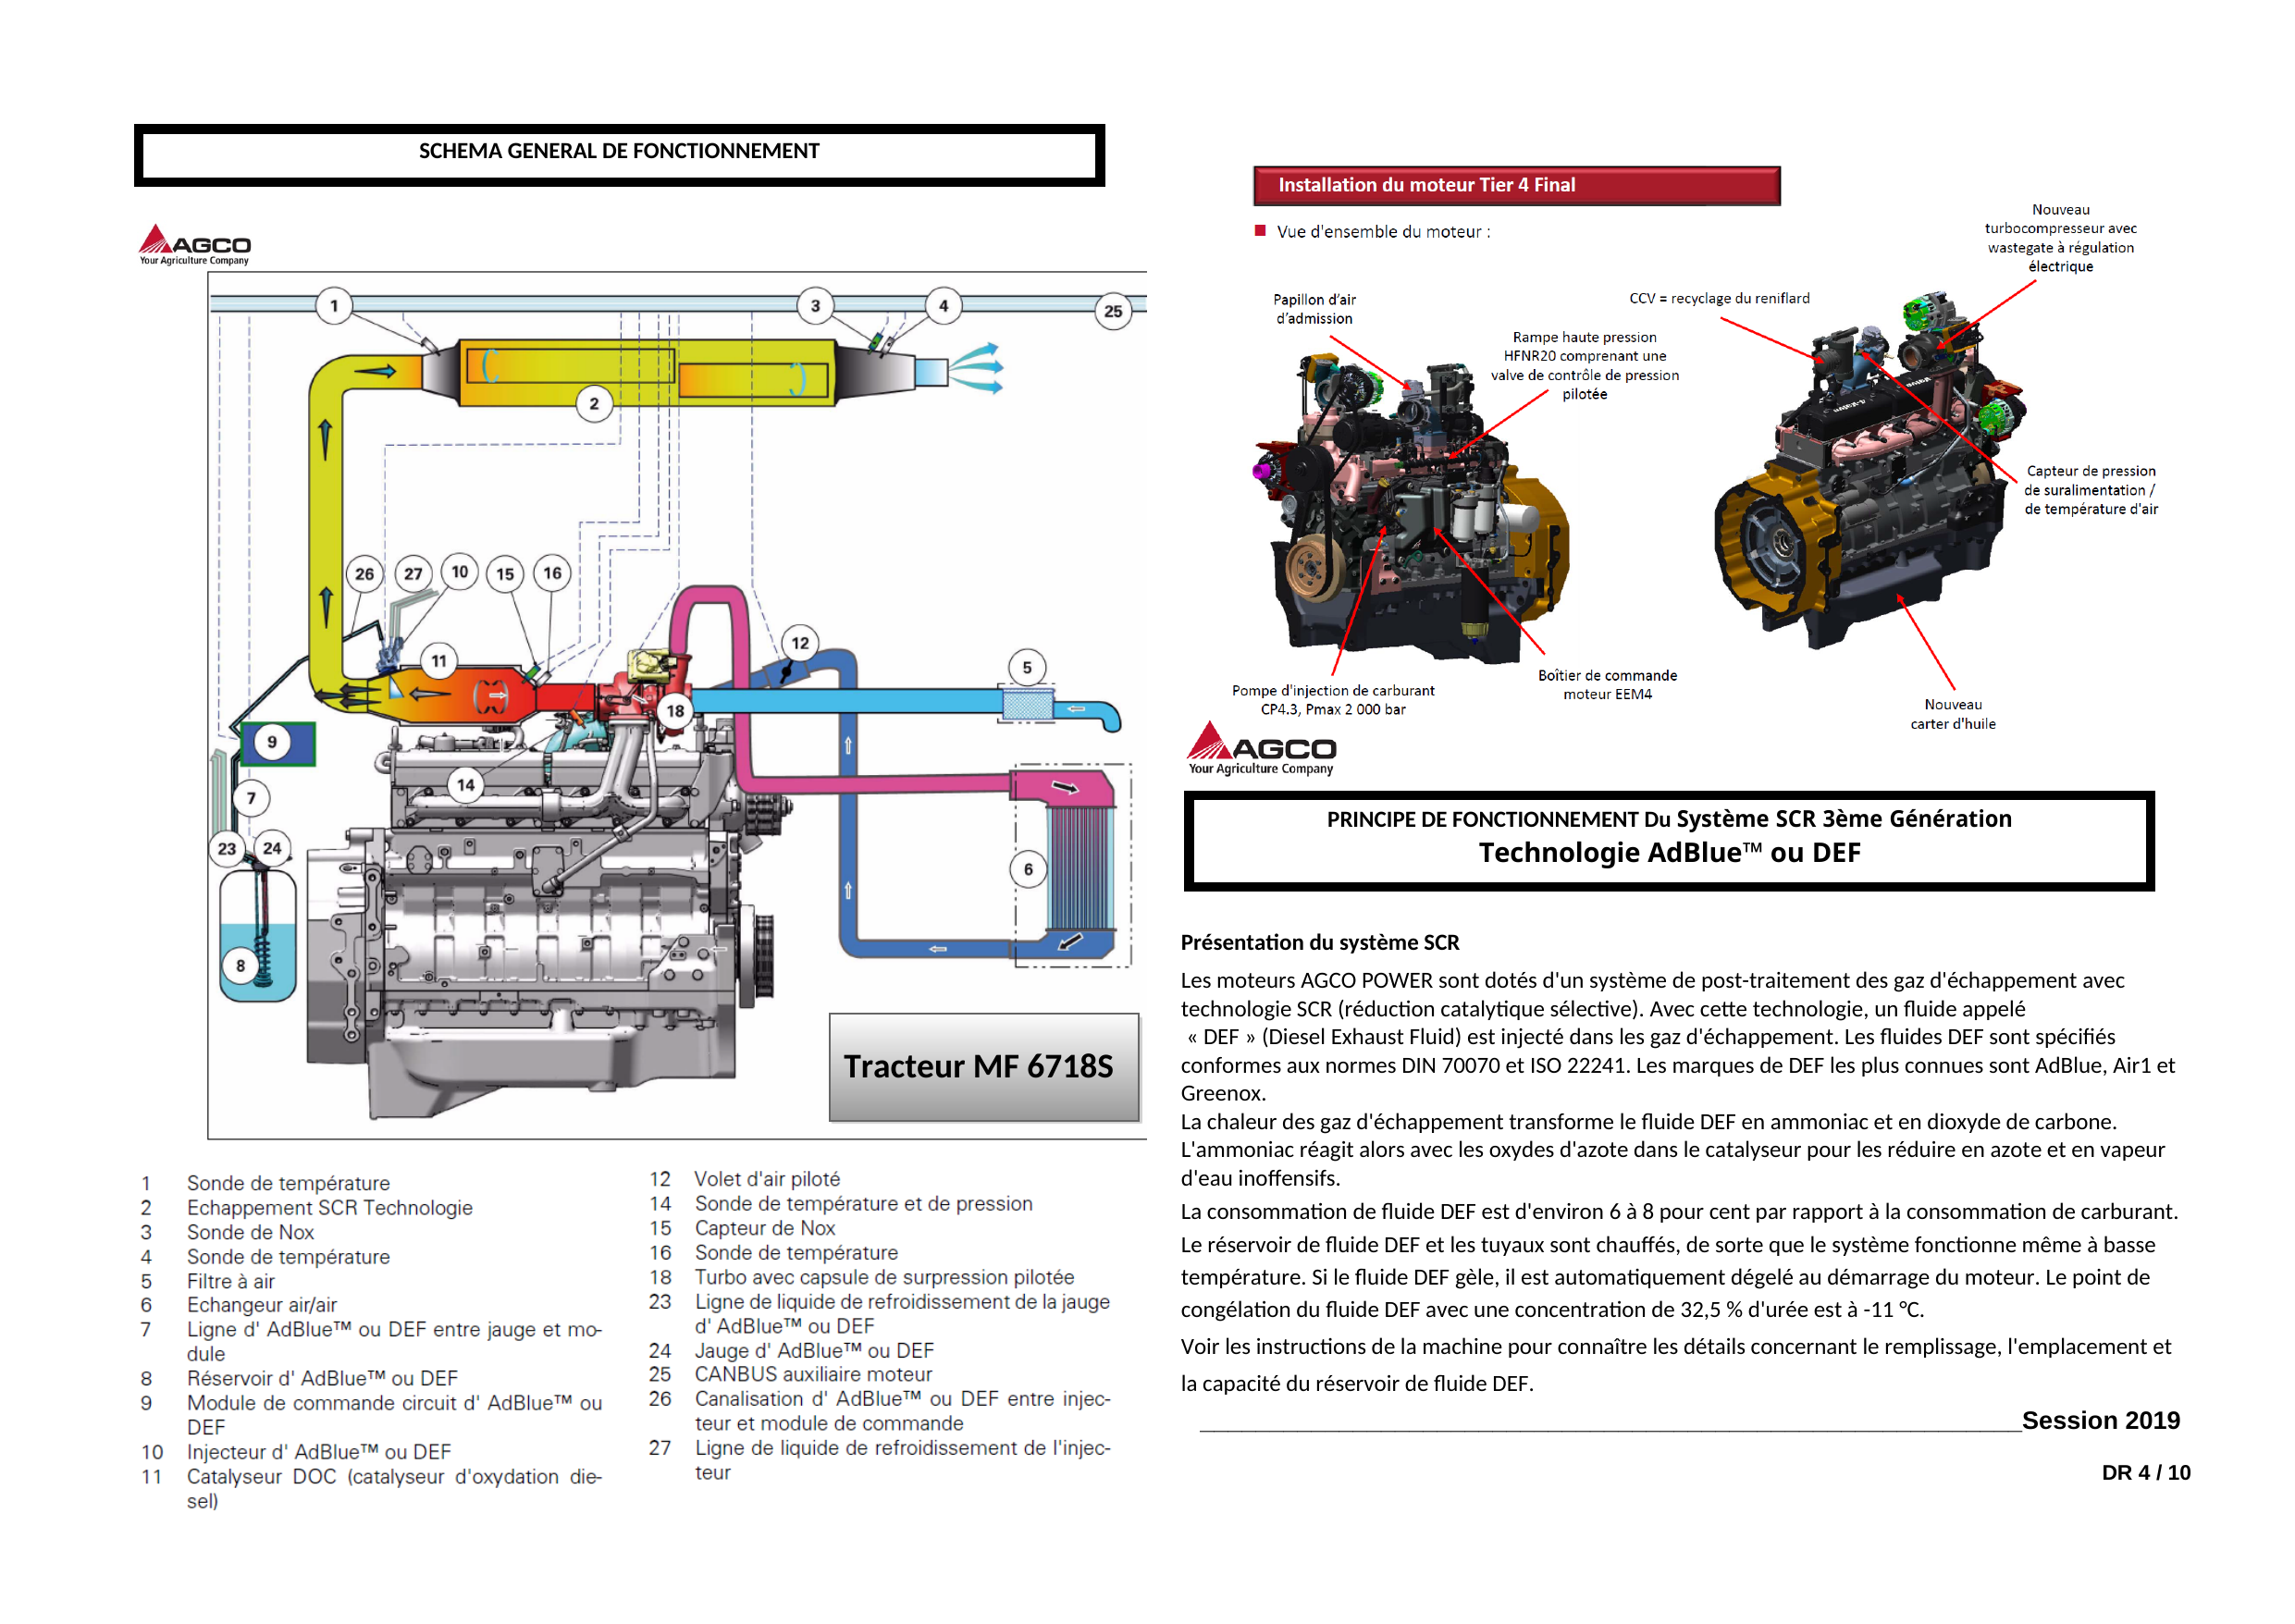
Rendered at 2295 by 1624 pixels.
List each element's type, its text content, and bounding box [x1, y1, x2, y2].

text « DEF » (Diesel Exhaust Fluid) est injecté dans les gaz d'échappement. Les fluides DEF sont spécifiés conformes aux normes DIN 70070 et ISO 22241. Les marques de DEF les plus connues sont AdBlue, Air1 et Greenox. [1181, 1023, 2200, 1107]
text Voir les instructions de la machine pour connaître les détails concernant le remplissage, l'emplacement et la capacité du réservoir de fluide DEF. [1181, 1332, 2185, 1397]
text Les moteurs AGCO POWER sont dotés d'un système de post-traitement des gaz d'échappement avec technologie SCR (réduction catalytique sélective). Avec cette technologie, un fluide appelé [1181, 966, 2200, 1023]
text La chaleur des gaz d'échappement transforme le fluide DEF en ammoniac et en dioxyde de carbone. L'ammoniac réagit alors avec les oxydes d'azote dans le catalyseur pour les réduire en azote et en vapeur d'eau inoffensifs. [1181, 1107, 2200, 1192]
text La consommation de fluide DEF est d'environ 6 à 8 pour cent par rapport à la consommation de carburant. Le réservoir de fluide DEF et les tuyaux sont chauffés, de sorte que le système fonctionne même à basse température. Si le fluide DEF gèle, il est automatiquement dégelé au démarrage du moteur. Le point de congélation du fluide DEF avec une concentration de 32,5 % d'urée est à -11 °C. [1181, 1197, 2189, 1323]
text ___________________________________________________________Session 2019 [1181, 1406, 2200, 1434]
picture [137, 220, 253, 269]
text DR 4 / 10 [1181, 1460, 2191, 1484]
text Présentation du système SCR [1181, 928, 2200, 955]
